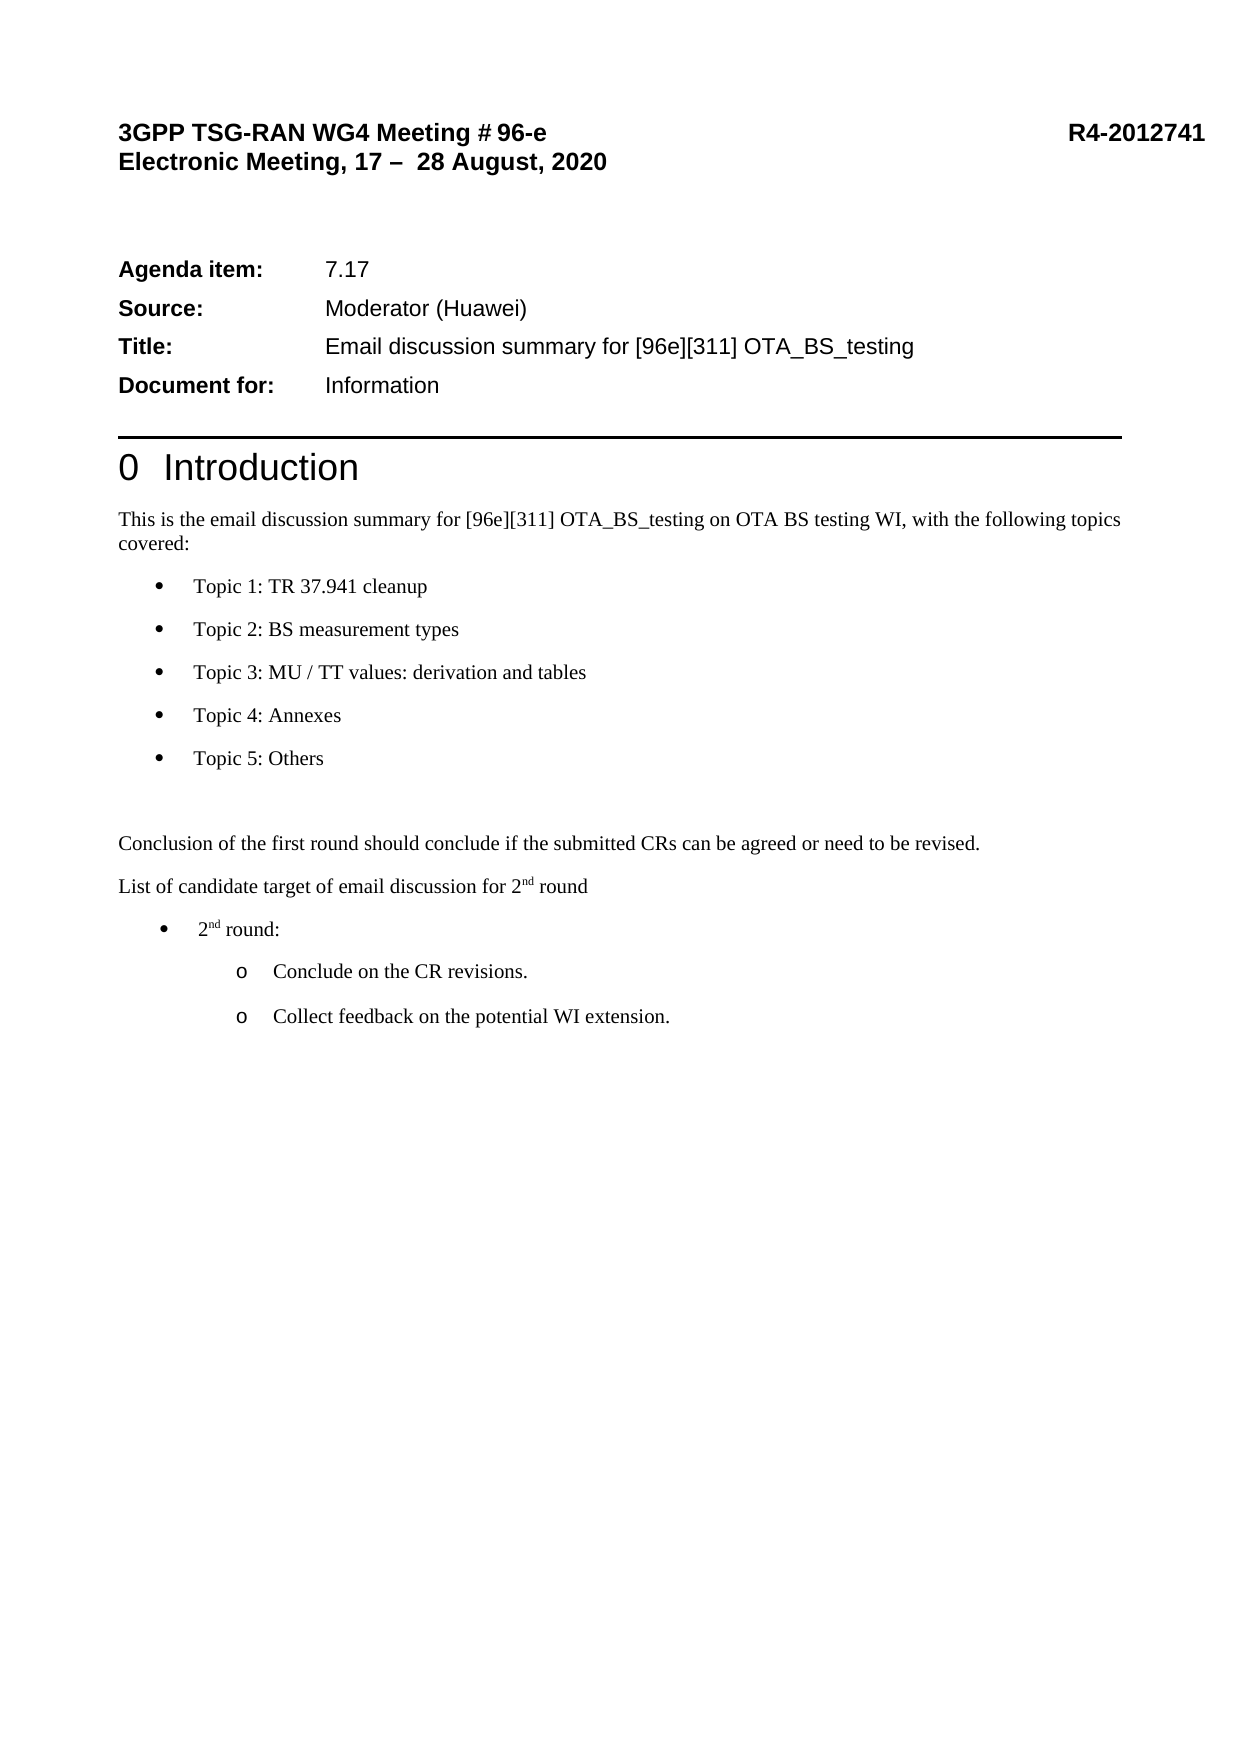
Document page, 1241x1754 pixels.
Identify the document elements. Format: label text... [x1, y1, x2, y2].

text This is the email discussion summary for [96e][311] OTA_BS_testing on OTA BS testing WI, with the following topics covered: [118, 507, 1122, 555]
text Document for: Information [118, 372, 1122, 398]
text 3GPP TSG-RAN WG4 Meeting # 96-e R4-2012741 [118, 118, 1122, 147]
text List of candidate target of email discussion for 2nd round [118, 874, 1122, 898]
list Topic 4: Annexes [156, 703, 1122, 727]
text Agenda item: 7.17 [118, 256, 1122, 282]
list Topic 2: BS measurement types [156, 617, 1122, 641]
text Title: Email discussion summary for [96e][311] OTA_BS_testing [118, 333, 1122, 360]
text Conclusion of the first round should conclude if the submitted CRs can be agreed or need to be revised. [118, 831, 1122, 855]
list 2nd round: [160, 917, 1122, 941]
list Topic 5: Others [156, 745, 1122, 769]
list Conclude on the CR revisions. [235, 959, 1122, 985]
text Source: Moderator (Huawei) [118, 294, 1122, 321]
text Electronic Meeting, 17 – 28 August, 2020 [118, 147, 1122, 176]
list Topic 1: TR 37.941 cleanup [156, 574, 1122, 598]
list Topic 3: MU / TT values: derivation and tables [156, 660, 1122, 684]
list Collect feedback on the potential WI extension. [235, 1004, 1122, 1030]
subtitle Introduction [118, 439, 1122, 488]
